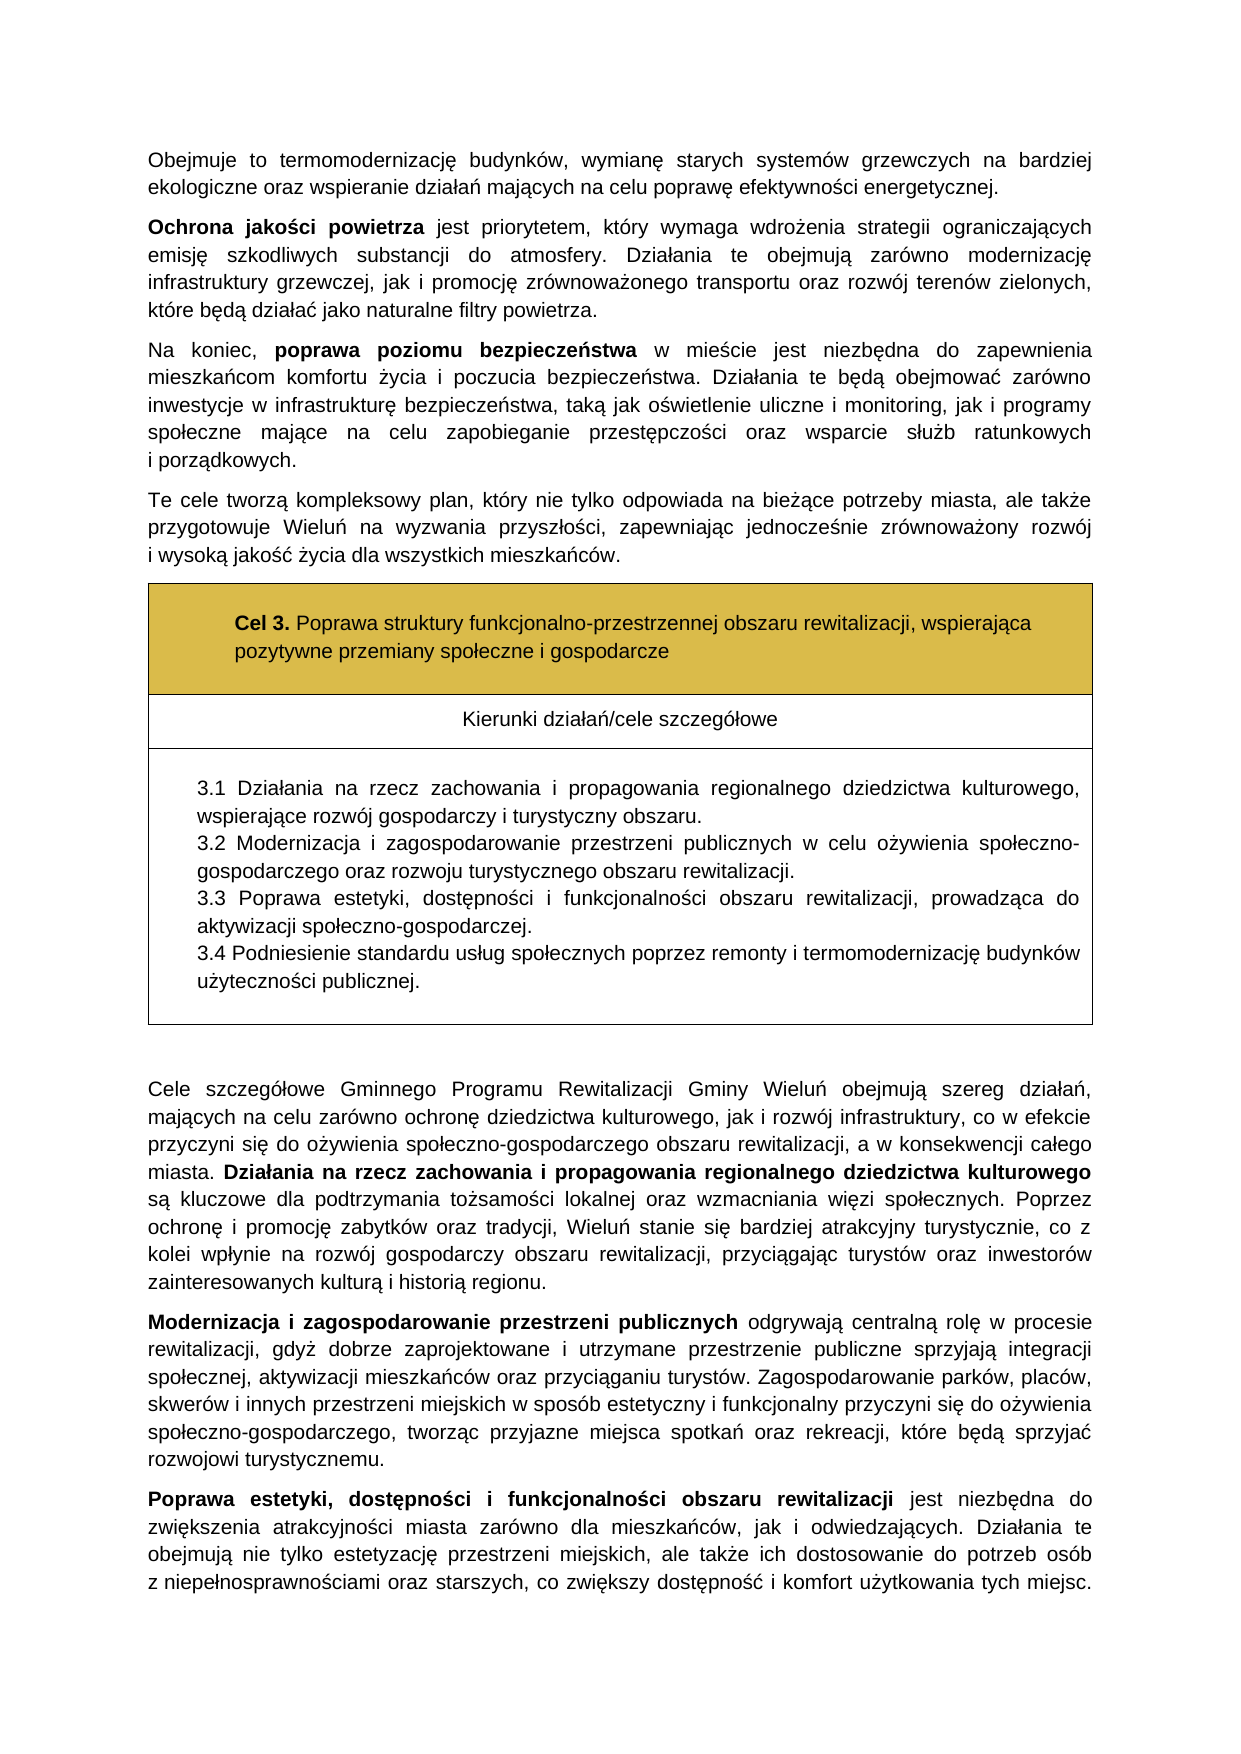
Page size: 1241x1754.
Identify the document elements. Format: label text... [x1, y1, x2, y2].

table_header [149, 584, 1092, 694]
text Cele szczegółowe Gminnego Programu Rewitalizacji Gminy Wieluń obejmują szereg działań, mających na celu zarówno ochronę dziedzictwa kulturowego, jak i rozwój infrastruktury, co w efekcie przyczyni się do ożywienia społeczno-gospodarczego obszaru rewitalizacji, a w konsekwencji całego miasta. Działania na rzecz zachowania i propagowania regionalnego dziedzictwa kulturowego są kluczowe dla podtrzymania tożsamości lokalnej oraz wzmacniania więzi społecznych. Poprzez ochronę i promocję zabytków oraz tradycji, Wieluń stanie się bardziej atrakcyjny turystycznie, co z kolei wpłynie na rozwój gospodarczy obszaru rewitalizacji, przyciągając turystów oraz inwestorów zainteresowanych kulturą i historią regionu. [148, 1077, 1093, 1293]
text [148, 148, 1093, 199]
text Modernizacja i zagospodarowanie przestrzeni publicznych odgrywają centralną rolę w procesie rewitalizacji, gdyż dobrze zaprojektowane i utrzymane przestrzenie publiczne sprzyjają integracji społecznej, aktywizacji mieszkańców oraz przyciąganiu turystów. Zagospodarowanie parków, placów, skwerów i innych przestrzeni miejskich w sposób estetyczny i funkcjonalny przyczyni się do ożywienia społeczno-gospodarczego, tworząc przyjazne miejsca spotkań oraz rekreacji, które będą sprzyjać rozwojowi turystycznemu. [148, 1309, 1093, 1471]
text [148, 1487, 1093, 1593]
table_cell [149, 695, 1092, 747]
text Na koniec, poprawa poziomu bezpieczeństwa w mieście jest niezbędna do zapewnienia mieszkańcom komfortu życia i poczucia bezpieczeństwa. Działania te będą obejmować zarówno inwestycje w infrastrukturę bezpieczeństwa, taką jak oświetlenie uliczne i monitoring, jak i programy społeczne mające na celu zapobieganie przestępczości oraz wsparcie służb ratunkowych i porządkowych. [148, 338, 1093, 472]
text Ochrona jakości powietrza jest priorytetem, który wymaga wdrożenia strategii ograniczających emisję szkodliwych substancji do atmosfery. Działania te obejmują zarówno modernizację infrastruktury grzewczej, jak i promocję zrównoważonego transportu oraz rozwój terenów zielonych, które będą działać jako naturalne filtry powietrza. [148, 215, 1093, 322]
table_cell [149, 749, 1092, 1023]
text Te cele tworzą kompleksowy plan, który nie tylko odpowiada na bieżące potrzeby miasta, ale także przygotowuje Wieluń na wyzwania przyszłości, zapewniając jednocześnie zrównoważony rozwój i wysoką jakość życia dla wszystkich mieszkańców. [148, 488, 1093, 567]
